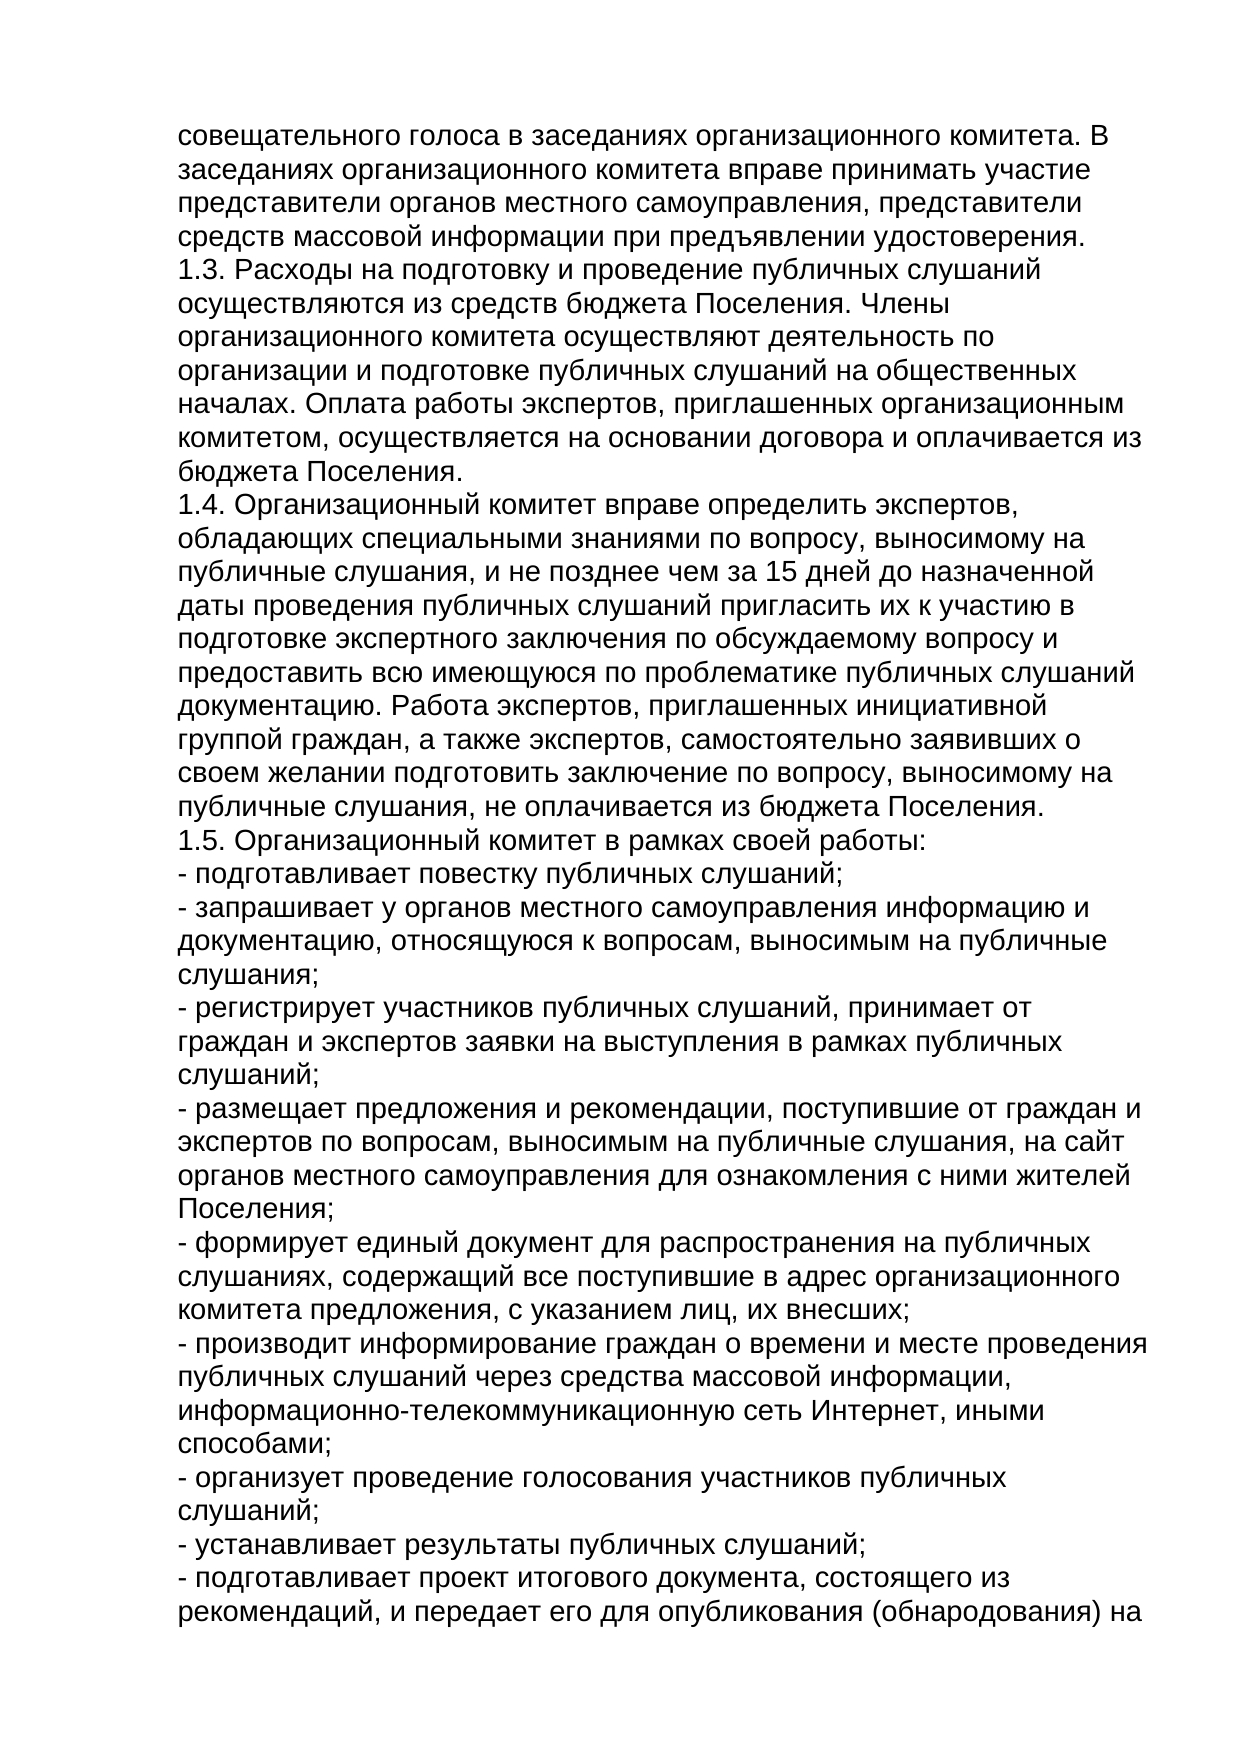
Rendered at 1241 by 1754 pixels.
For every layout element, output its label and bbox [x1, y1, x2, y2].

text [177, 118, 1152, 1627]
